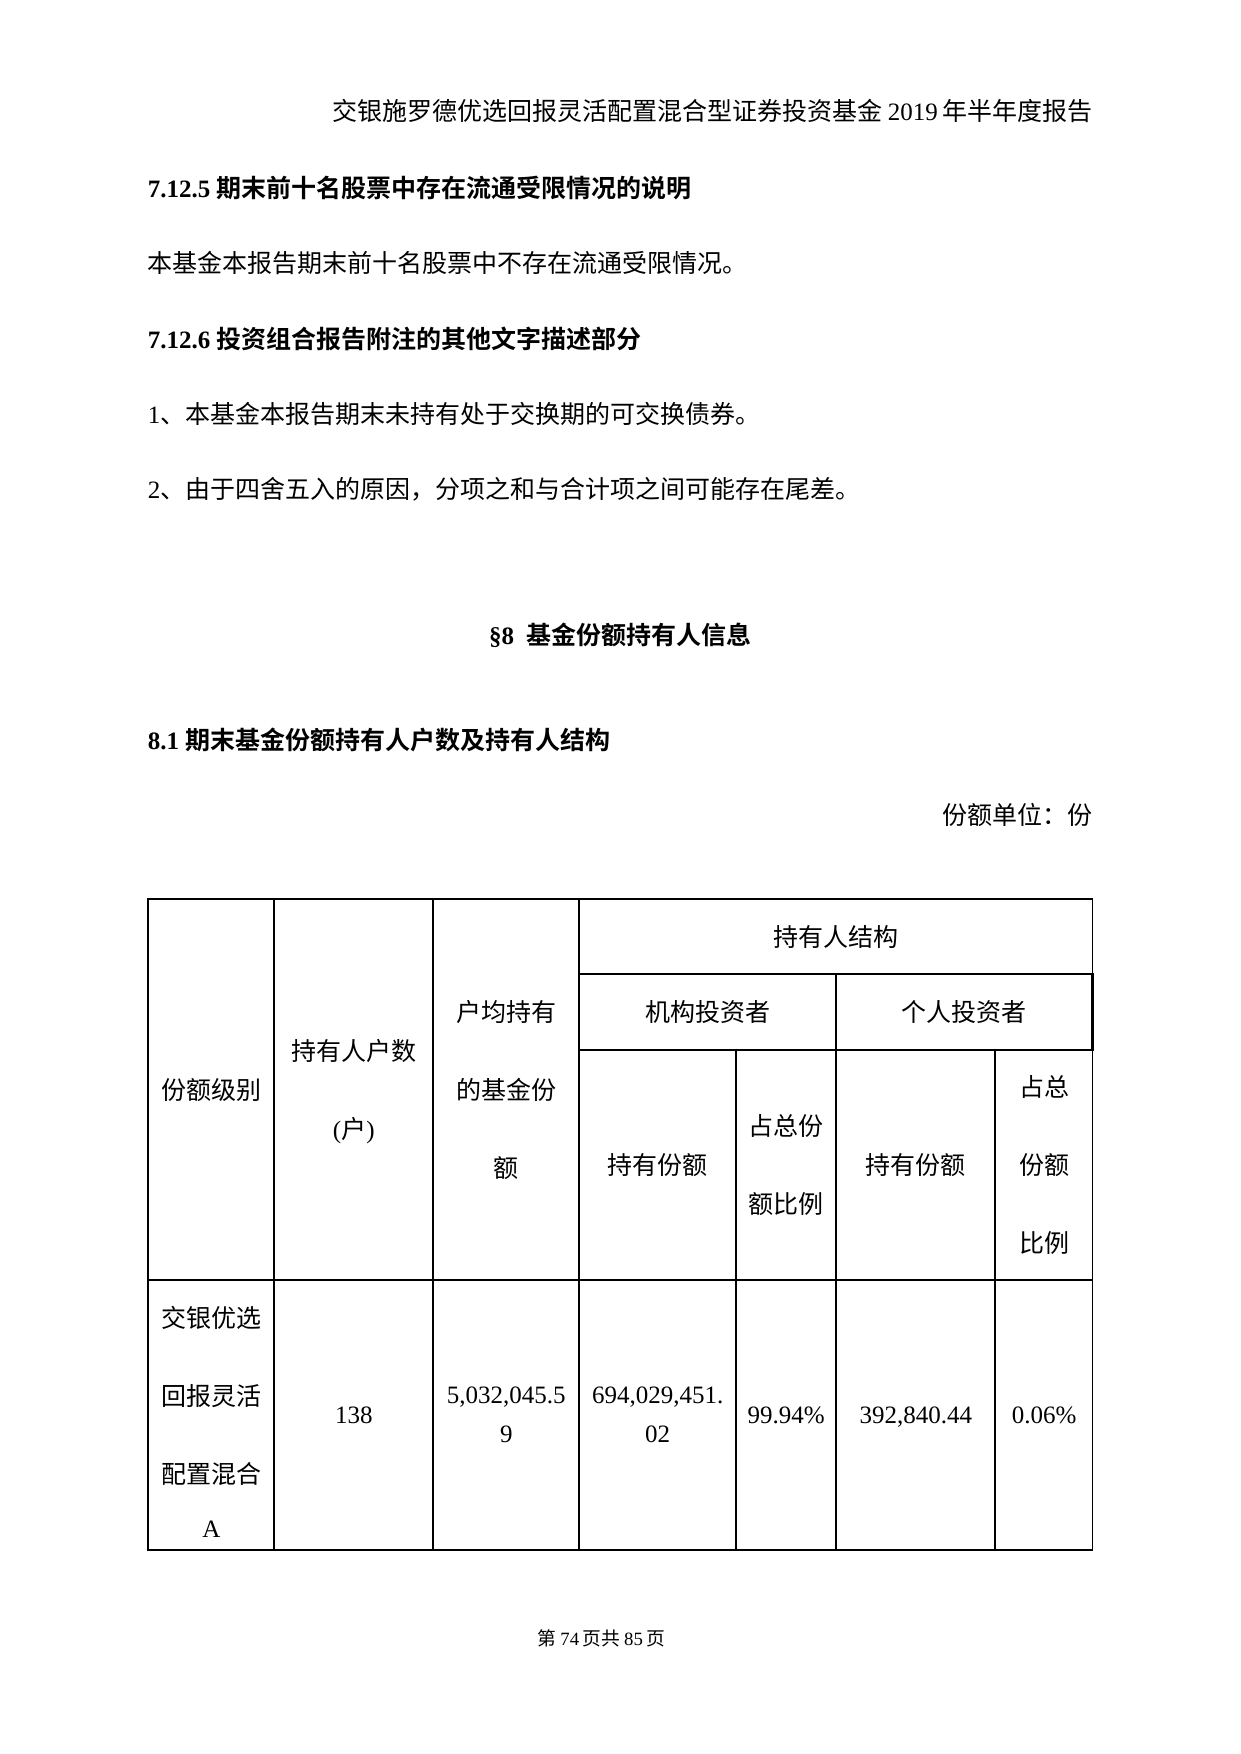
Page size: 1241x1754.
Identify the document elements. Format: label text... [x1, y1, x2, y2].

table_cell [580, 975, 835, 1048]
text 本基金本报告期末前十名股票中不存在流通受限情况。 [148, 229, 1092, 294]
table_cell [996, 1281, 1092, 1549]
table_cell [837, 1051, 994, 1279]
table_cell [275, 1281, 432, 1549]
subtitle §8 基金份额持有人信息 [148, 601, 1092, 666]
text 7.12.5 期末前十名股票中存在流通受限情况的说明 [148, 154, 1092, 219]
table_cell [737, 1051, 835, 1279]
text 份额单位：份 [149, 781, 1092, 846]
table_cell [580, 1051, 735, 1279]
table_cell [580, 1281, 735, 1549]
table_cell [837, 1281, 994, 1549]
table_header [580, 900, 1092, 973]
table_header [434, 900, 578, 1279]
subtitle 8.1 期末基金份额持有人户数及持有人结构 [148, 706, 1092, 771]
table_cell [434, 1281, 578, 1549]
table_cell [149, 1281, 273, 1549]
text 2、由于四舍五入的原因，分项之和与合计项之间可能存在尾差。 [148, 455, 1092, 520]
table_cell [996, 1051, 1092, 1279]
text 1、本基金本报告期末未持有处于交换期的可交换债券。 [148, 380, 1092, 445]
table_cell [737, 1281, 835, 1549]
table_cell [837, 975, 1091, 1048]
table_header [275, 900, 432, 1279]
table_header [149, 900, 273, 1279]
text 7.12.6 投资组合报告附注的其他文字描述部分 [148, 305, 1092, 370]
